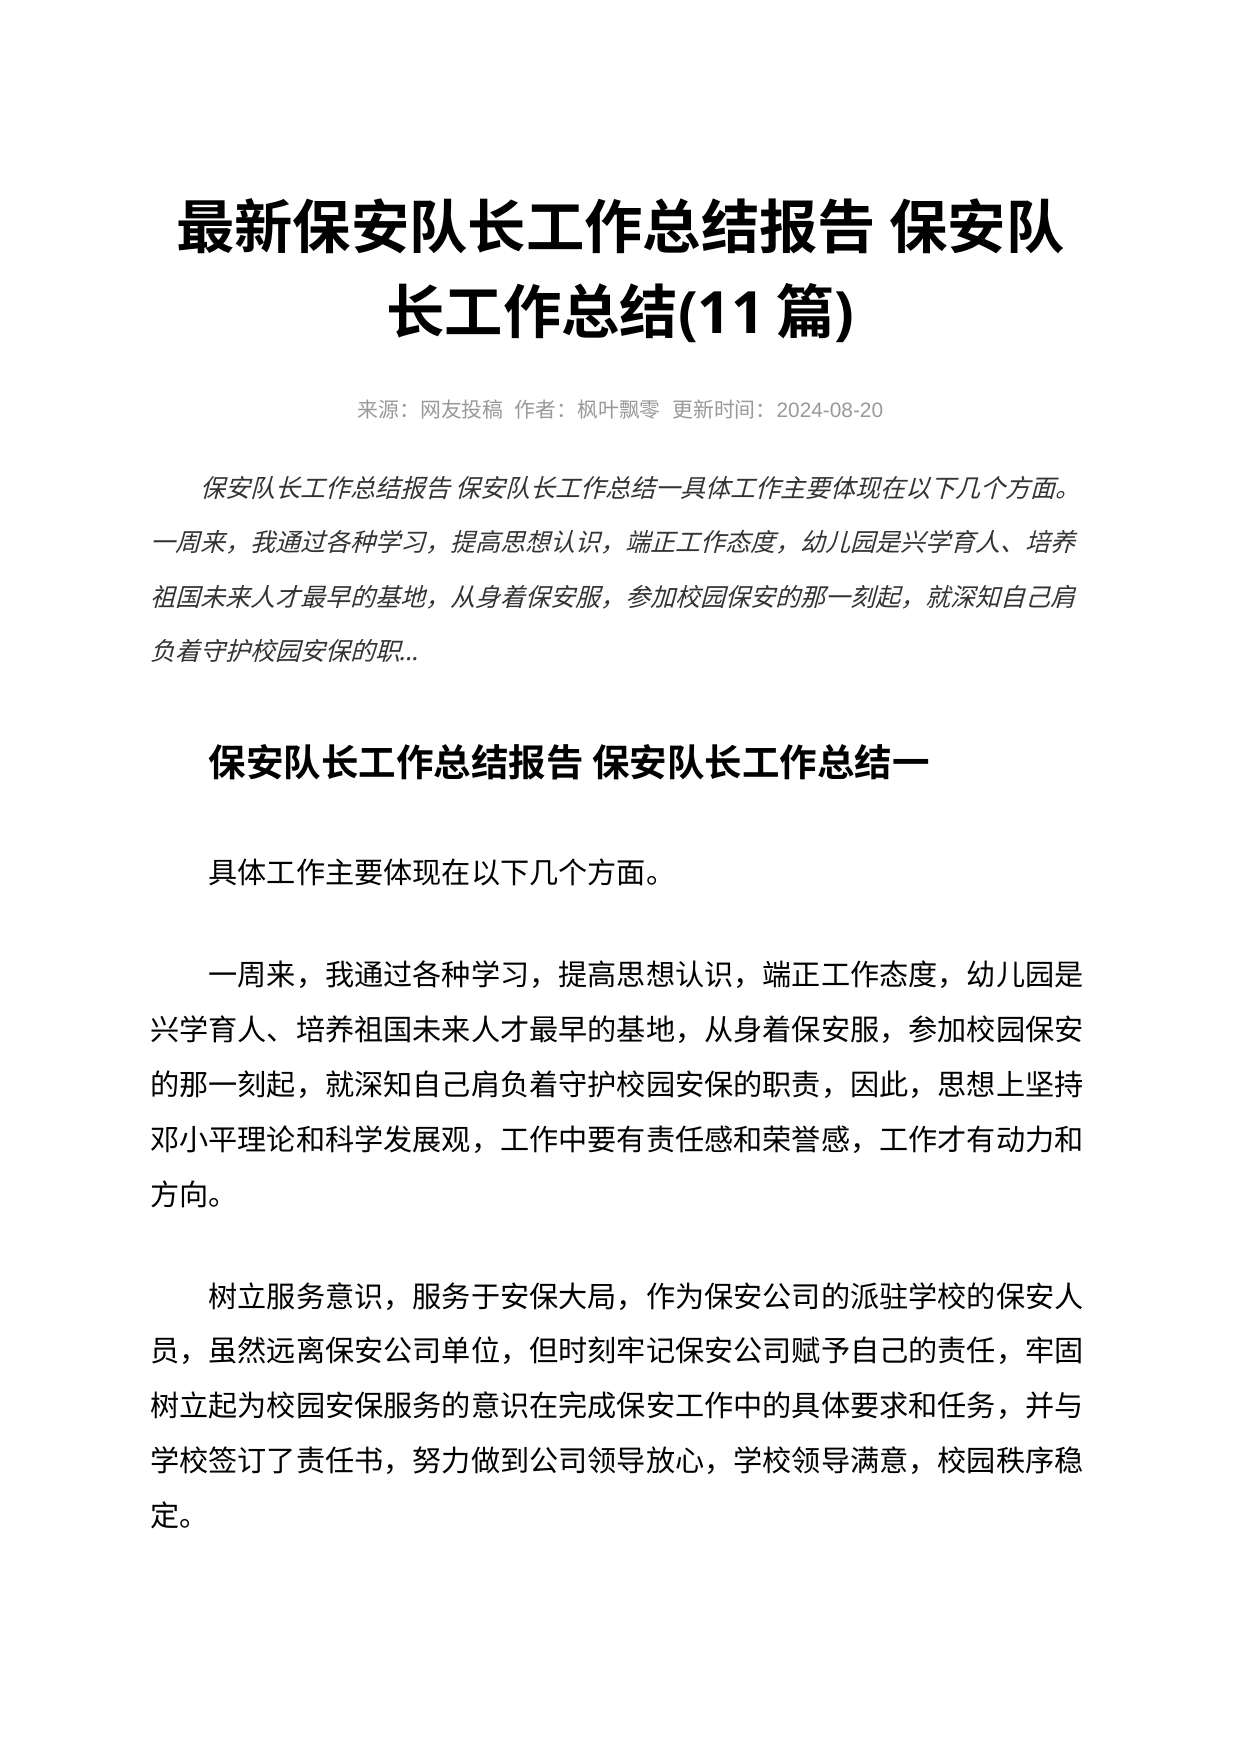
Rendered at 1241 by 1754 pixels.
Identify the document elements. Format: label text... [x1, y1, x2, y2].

text 保安队长工作总结报告 保安队长工作总结一 [150, 733, 1090, 787]
text 来源：网友投稿 作者：枫叶飘零 更新时间：2024-08-20 [150, 397, 1090, 421]
text 树立服务意识，服务于安保大局，作为保安公司的派驻学校的保安人员，虽然远离保安公司单位，但时刻牢记保安公司赋予自己的责任，牢固树立起为校园安保服务的意识在完成保安工作中的具体要求和任务，并与学校签订了责任书，努力做到公司领导放心，学校领导满意，校园秩序稳定。 [150, 1273, 1090, 1535]
text 具体工作主要体现在以下几个方面。 [150, 850, 1090, 892]
subtitle 最新保安队长工作总结报告 保安队长工作总结(11篇) [150, 181, 1090, 351]
text 一周来，我通过各种学习，提高思想认识，端正工作态度，幼儿园是兴学育人、培养祖国未来人才最早的基地，从身着保安服，参加校园保安的那一刻起，就深知自己肩负着守护校园安保的职责，因此，思想上坚持邓小平理论和科学发展观，工作中要有责任感和荣誉感，工作才有动力和方向。 [150, 952, 1090, 1214]
text 保安队长工作总结报告 保安队长工作总结一具体工作主要体现在以下几个方面。一周来，我通过各种学习，提高思想认识，端正工作态度，幼儿园是兴学育人、培养祖国未来人才最早的基地，从身着保安服，参加校园保安的那一刻起，就深知自己肩负着守护校园安保的职... [150, 468, 1090, 668]
